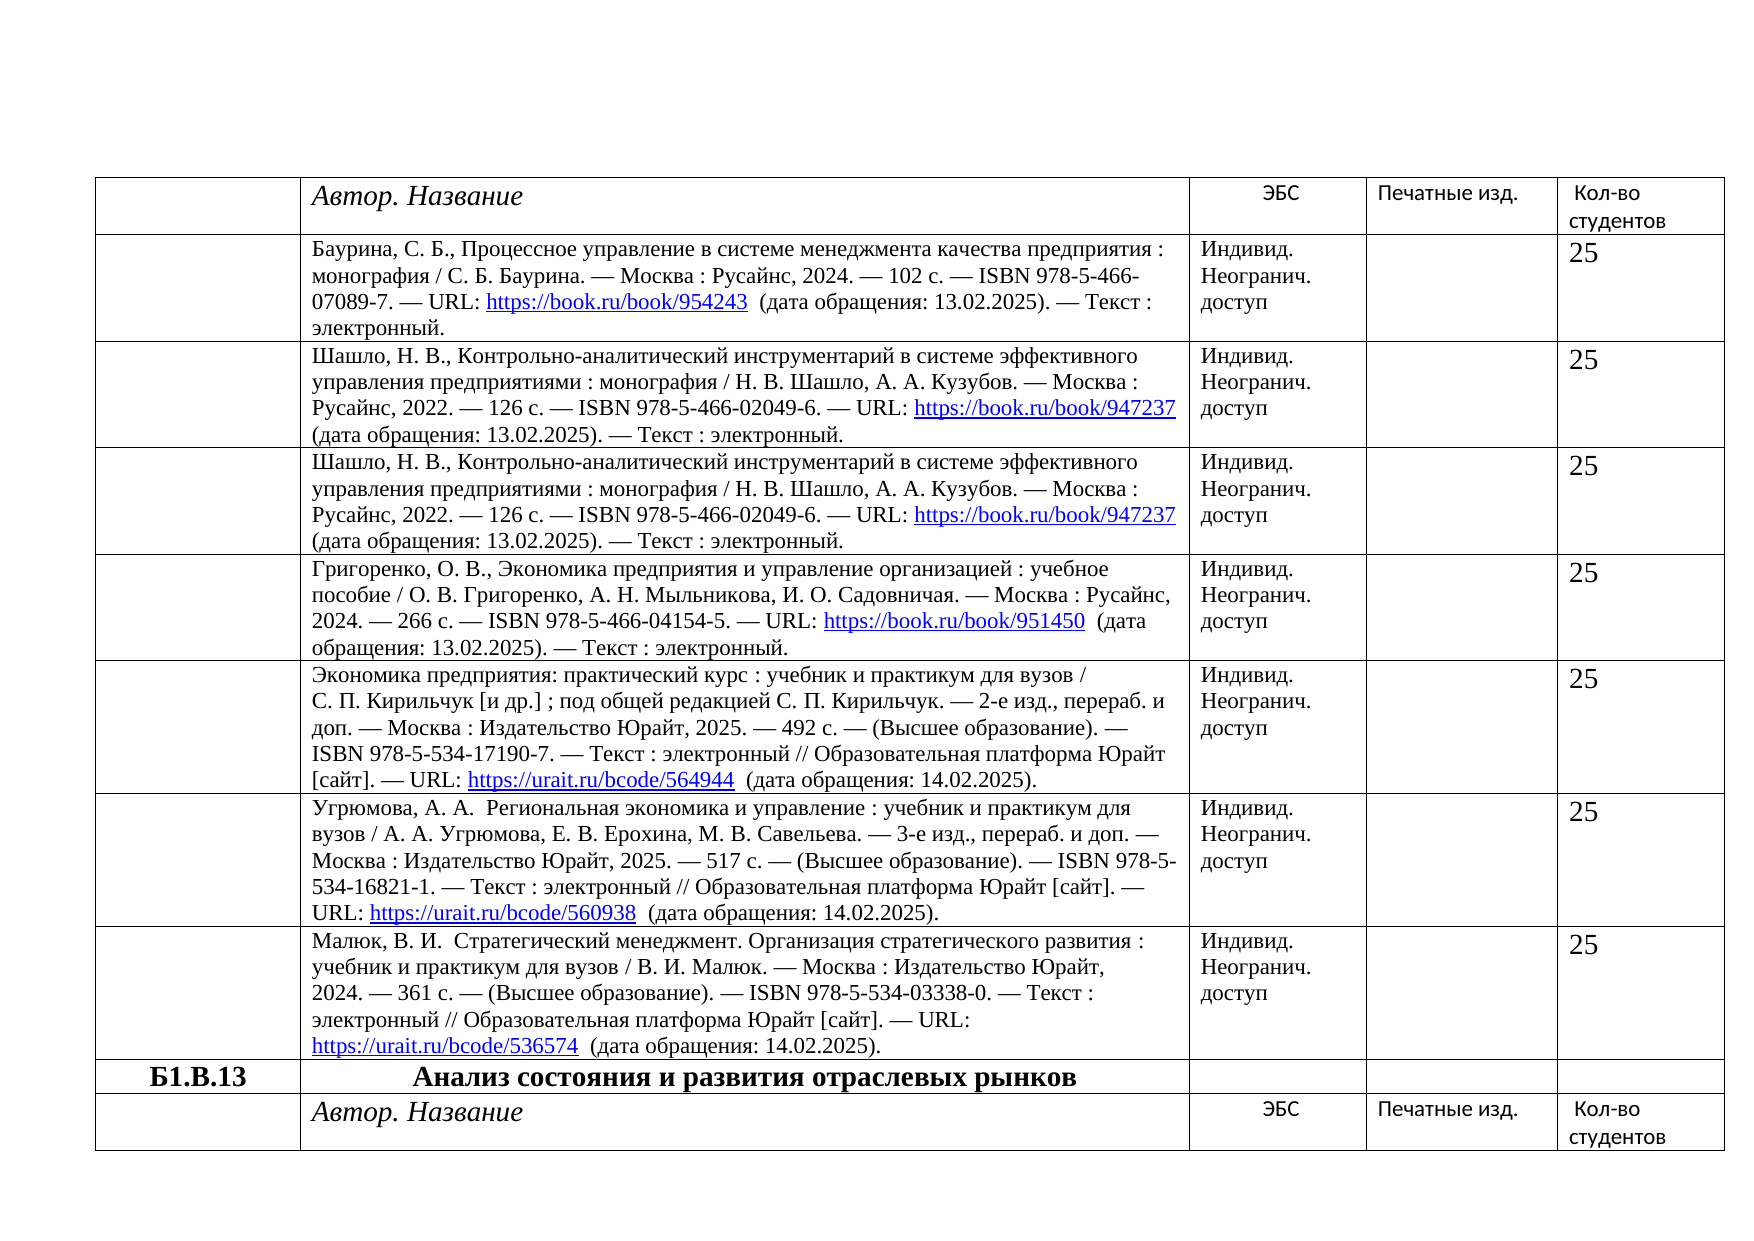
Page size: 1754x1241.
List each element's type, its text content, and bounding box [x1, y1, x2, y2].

table_cell Автор. Название [301, 178, 1189, 234]
table_cell 25 [1558, 342, 1724, 447]
table_cell Анализ состояния и развития отраслевых рынков [301, 1060, 1189, 1093]
table_cell [96, 1094, 300, 1150]
table_cell [96, 794, 300, 926]
table_cell [1367, 342, 1557, 447]
table_cell 25 [1558, 555, 1724, 660]
table_cell Шашло, Н. В., Контрольно-аналитический инструментарий в системе эффективного управления предприятиями : монография / Н. В. Шашло, А. А. Кузубов. — Москва : Русайнс, 2022. — 126 с. — ISBN 978-5-466-02049-6. — URL: https://book.ru/book/947237 (дата обращения: 13.02.2025). — Текст : электронный. [301, 448, 1189, 554]
table_cell Автор. Название [301, 1094, 1189, 1150]
table_cell [1367, 661, 1557, 793]
table_cell [96, 178, 300, 234]
table_cell Угрюмова, А. А. Региональная экономика и управление : учебник и практикум для вузов / А. А. Угрюмова, Е. В. Ерохина, М. В. Савельева. — 3-е изд., перераб. и доп. — Москва : Издательство Юрайт, 2025. — 517 с. — (Высшее образование). — ISBN 978-5-534-16821-1. — Текст : электронный // Образовательная платформа Юрайт [сайт]. — URL: https://urait.ru/bcode/560938 (дата обращения: 14.02.2025). [301, 794, 1189, 926]
table_cell Индивид. Неогранич. доступ [1190, 661, 1366, 793]
table_cell Экономика предприятия: практический курс : учебник и практикум для вузов / С. П. Кирильчук [и др.] ; под общей редакцией С. П. Кирильчук. — 2-е изд., перераб. и доп. — Москва : Издательство Юрайт, 2025. — 492 с. — (Высшее образование). — ISBN 978-5-534-17190-7. — Текст : электронный // Образовательная платформа Юрайт [сайт]. — URL: https://urait.ru/bcode/564944 (дата обращения: 14.02.2025). [301, 661, 1189, 793]
table_cell Б1.В.13 [96, 1060, 300, 1093]
table_cell Индивид. Неогранич. доступ [1190, 927, 1366, 1058]
table_cell [96, 448, 300, 554]
table_cell Кол-во студентов [1558, 1094, 1724, 1150]
table_cell [1367, 794, 1557, 926]
table_cell 25 [1558, 794, 1724, 926]
table_cell Печатные изд. [1367, 178, 1557, 234]
table_cell 25 [1558, 235, 1724, 341]
table_cell [1367, 927, 1557, 1058]
table_cell [1367, 1060, 1557, 1093]
table_cell Григоренко, О. В., Экономика предприятия и управление организацией : учебное пособие / О. В. Григоренко, А. Н. Мыльникова, И. О. Садовничая. — Москва : Русайнс, 2024. — 266 с. — ISBN 978-5-466-04154-5. — URL: https://book.ru/book/951450 (дата обращения: 13.02.2025). — Текст : электронный. [301, 555, 1189, 660]
table_cell Индивид. Неогранич. доступ [1190, 555, 1366, 660]
table_cell [96, 555, 300, 660]
table_cell [1367, 235, 1557, 341]
table_cell Индивид. Неогранич. доступ [1190, 235, 1366, 341]
table_cell Индивид. Неогранич. доступ [1190, 448, 1366, 554]
table_cell 25 [1558, 448, 1724, 554]
table_cell Кол-во студентов [1558, 178, 1724, 234]
table_cell [96, 661, 300, 793]
table_cell Индивид. Неогранич. доступ [1190, 794, 1366, 926]
table_cell [1367, 448, 1557, 554]
table_cell Индивид. Неогранич. доступ [1190, 342, 1366, 447]
table_cell [96, 235, 300, 341]
table_cell [1367, 555, 1557, 660]
table_cell Малюк, В. И. Стратегический менеджмент. Организация стратегического развития : учебник и практикум для вузов / В. И. Малюк. — Москва : Издательство Юрайт, 2024. — 361 с. — (Высшее образование). — ISBN 978-5-534-03338-0. — Текст : электронный // Образовательная платформа Юрайт [сайт]. — URL: https://urait.ru/bcode/536574 (дата обращения: 14.02.2025). [301, 927, 1189, 1058]
table_cell [1190, 1060, 1366, 1093]
table_cell 25 [1558, 927, 1724, 1058]
table_cell Печатные изд. [1367, 1094, 1557, 1150]
table_cell Баурина, С. Б., Процессное управление в системе менеджмента качества предприятия : монография / С. Б. Баурина. — Москва : Русайнс, 2024. — 102 с. — ISBN 978-5-466-07089-7. — URL: https://book.ru/book/954243 (дата обращения: 13.02.2025). — Текст : электронный. [301, 235, 1189, 341]
table_cell Шашло, Н. В., Контрольно-аналитический инструментарий в системе эффективного управления предприятиями : монография / Н. В. Шашло, А. А. Кузубов. — Москва : Русайнс, 2022. — 126 с. — ISBN 978-5-466-02049-6. — URL: https://book.ru/book/947237 (дата обращения: 13.02.2025). — Текст : электронный. [301, 342, 1189, 447]
table_cell ЭБС [1190, 1094, 1366, 1150]
table_cell [96, 927, 300, 1058]
table_cell 25 [1558, 661, 1724, 793]
table_cell [1558, 1060, 1724, 1093]
table_cell [96, 342, 300, 447]
table_cell ЭБС [1190, 178, 1366, 234]
